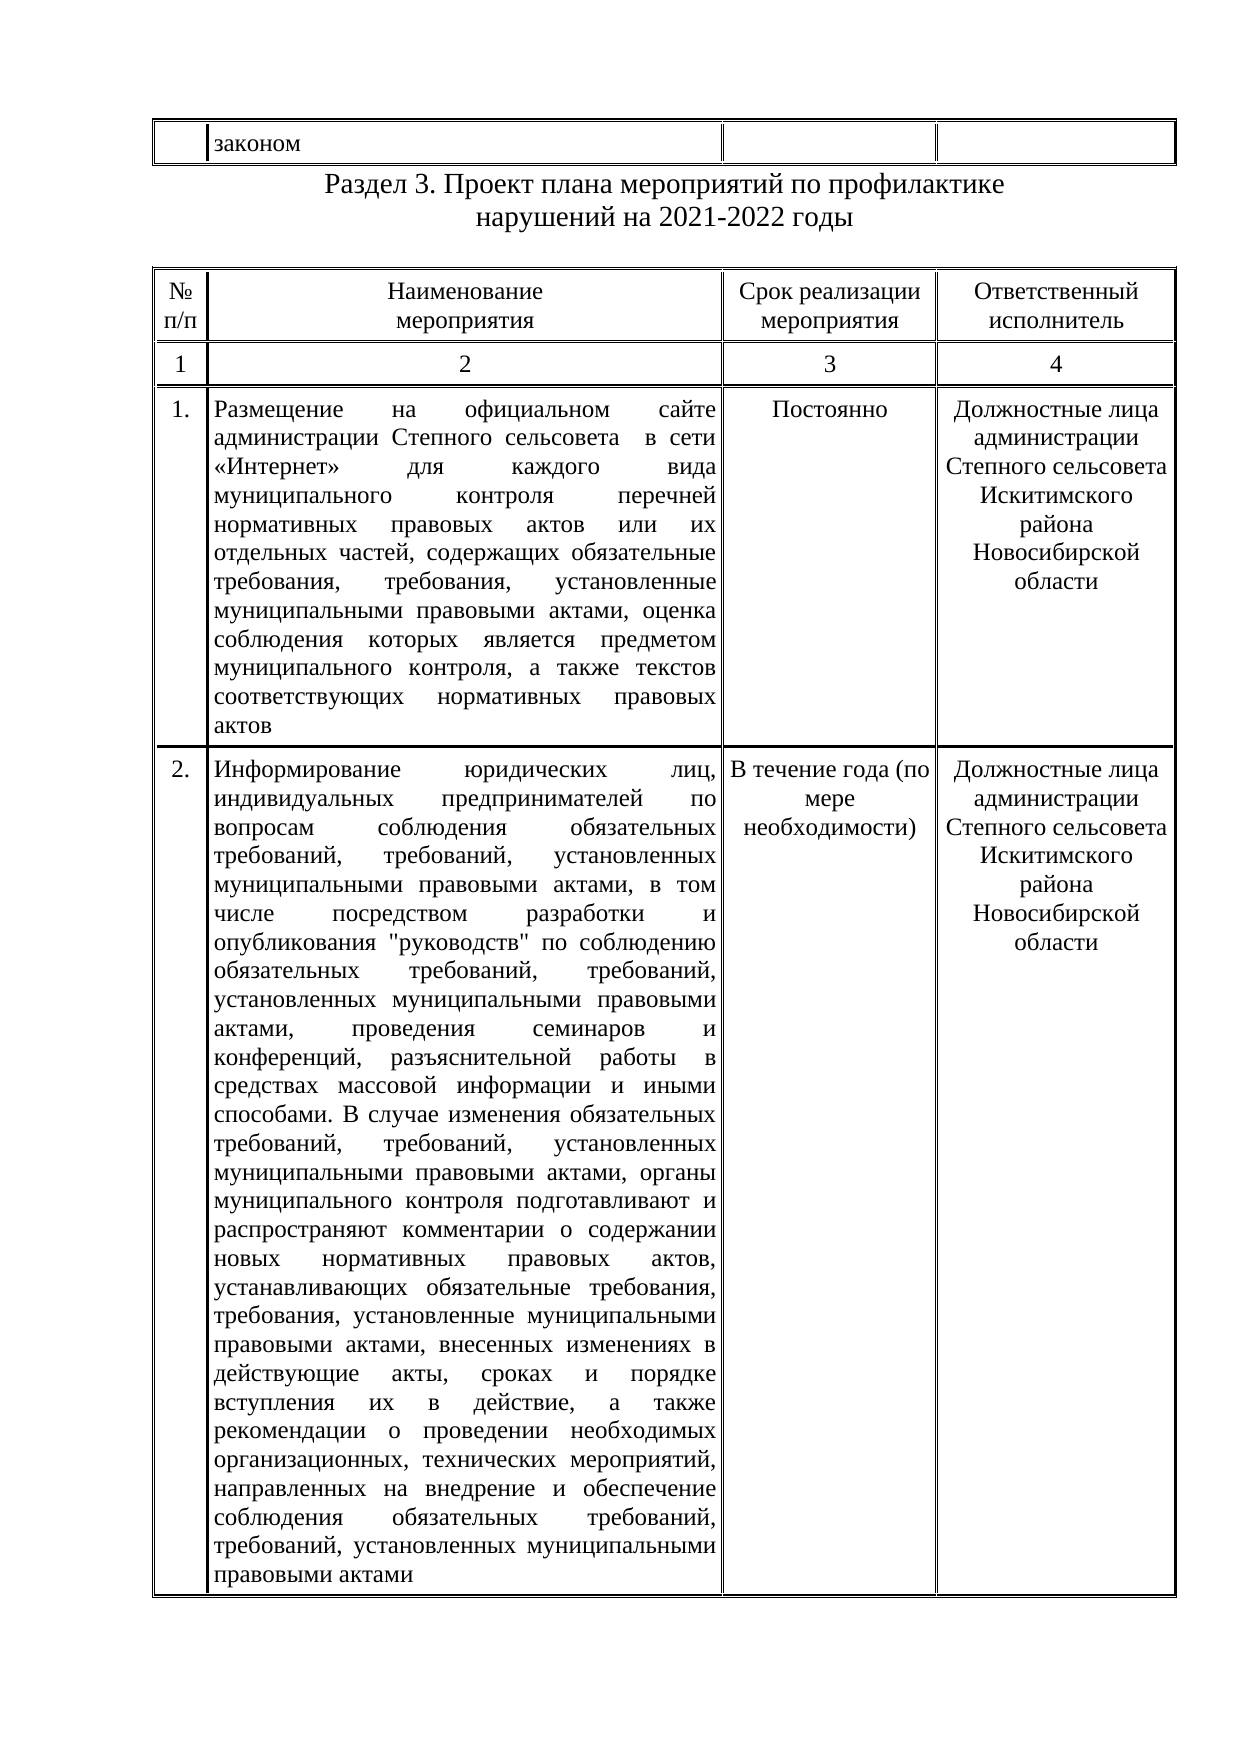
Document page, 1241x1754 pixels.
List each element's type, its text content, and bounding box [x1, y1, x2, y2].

table_cell 4. [155, 122, 207, 163]
text Раздел 3. Проект плана мероприятий по профилактике [177, 166, 1152, 199]
table_cell Постоянно [724, 388, 935, 745]
text нарушений на 2021-2022 годы [177, 199, 1152, 233]
table_cell 3 [724, 343, 935, 384]
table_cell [207, 122, 723, 163]
table_cell Размещение на официальном сайте администрации Степного сельсовета в сети «Интернет» для каждого вида муниципального контроля перечней нормативных правовых актов или их отдельных частей, содержащих обязательные требования, требования, установленные муниципальными правовыми актами, оценка соблюдения которых является предметом муниципального контроля, а также текстов соответствующих нормативных правовых актов [209, 388, 721, 745]
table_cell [937, 745, 1174, 1594]
table_cell 1. [155, 384, 206, 745]
table_header Наименование мероприятия [207, 270, 723, 340]
table_cell 1 [153, 340, 207, 384]
table_cell 2 [209, 343, 721, 384]
table_cell В течение года (по мере необходимости) [723, 748, 937, 1594]
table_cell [723, 122, 937, 163]
table_header Ответственный исполнитель [937, 270, 1174, 340]
table_cell 4 [937, 340, 1176, 384]
table_cell 2. [155, 745, 207, 1594]
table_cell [937, 122, 1174, 163]
table_cell Информирование юридических лиц, индивидуальных предпринимателей по вопросам соблюдения обязательных требований, требований, установленных муниципальными правовыми актами, в том числе посредством разработки и опубликования "руководств" по соблюдению обязательных требований, требований, установленных муниципальными правовыми актами, проведения семинаров и конференций, разъяснительной работы в средствах массовой информации и иными способами. В случае изменения обязательных требований, требований, установленных муниципальными правовыми актами, органы муниципального контроля подготавливают и распространяют комментарии о содержании новых нормативных правовых актов, устанавливающих обязательные требования, требования, установленные муниципальными правовыми актами, внесенных изменениях в действующие акты, сроках и порядке вступления их в действие, а также рекомендации о проведении необходимых организационных, технических мероприятий, направленных на внедрение и обеспечение соблюдения обязательных требований, требований, установленных муниципальными правовыми актами [207, 748, 723, 1594]
table_header Срок реализации мероприятия [723, 270, 937, 340]
table_header № п/п [155, 270, 207, 340]
table_cell Должностные лица администрации Степного сельсовета Искитимского района Новосибирской области [938, 384, 1175, 745]
